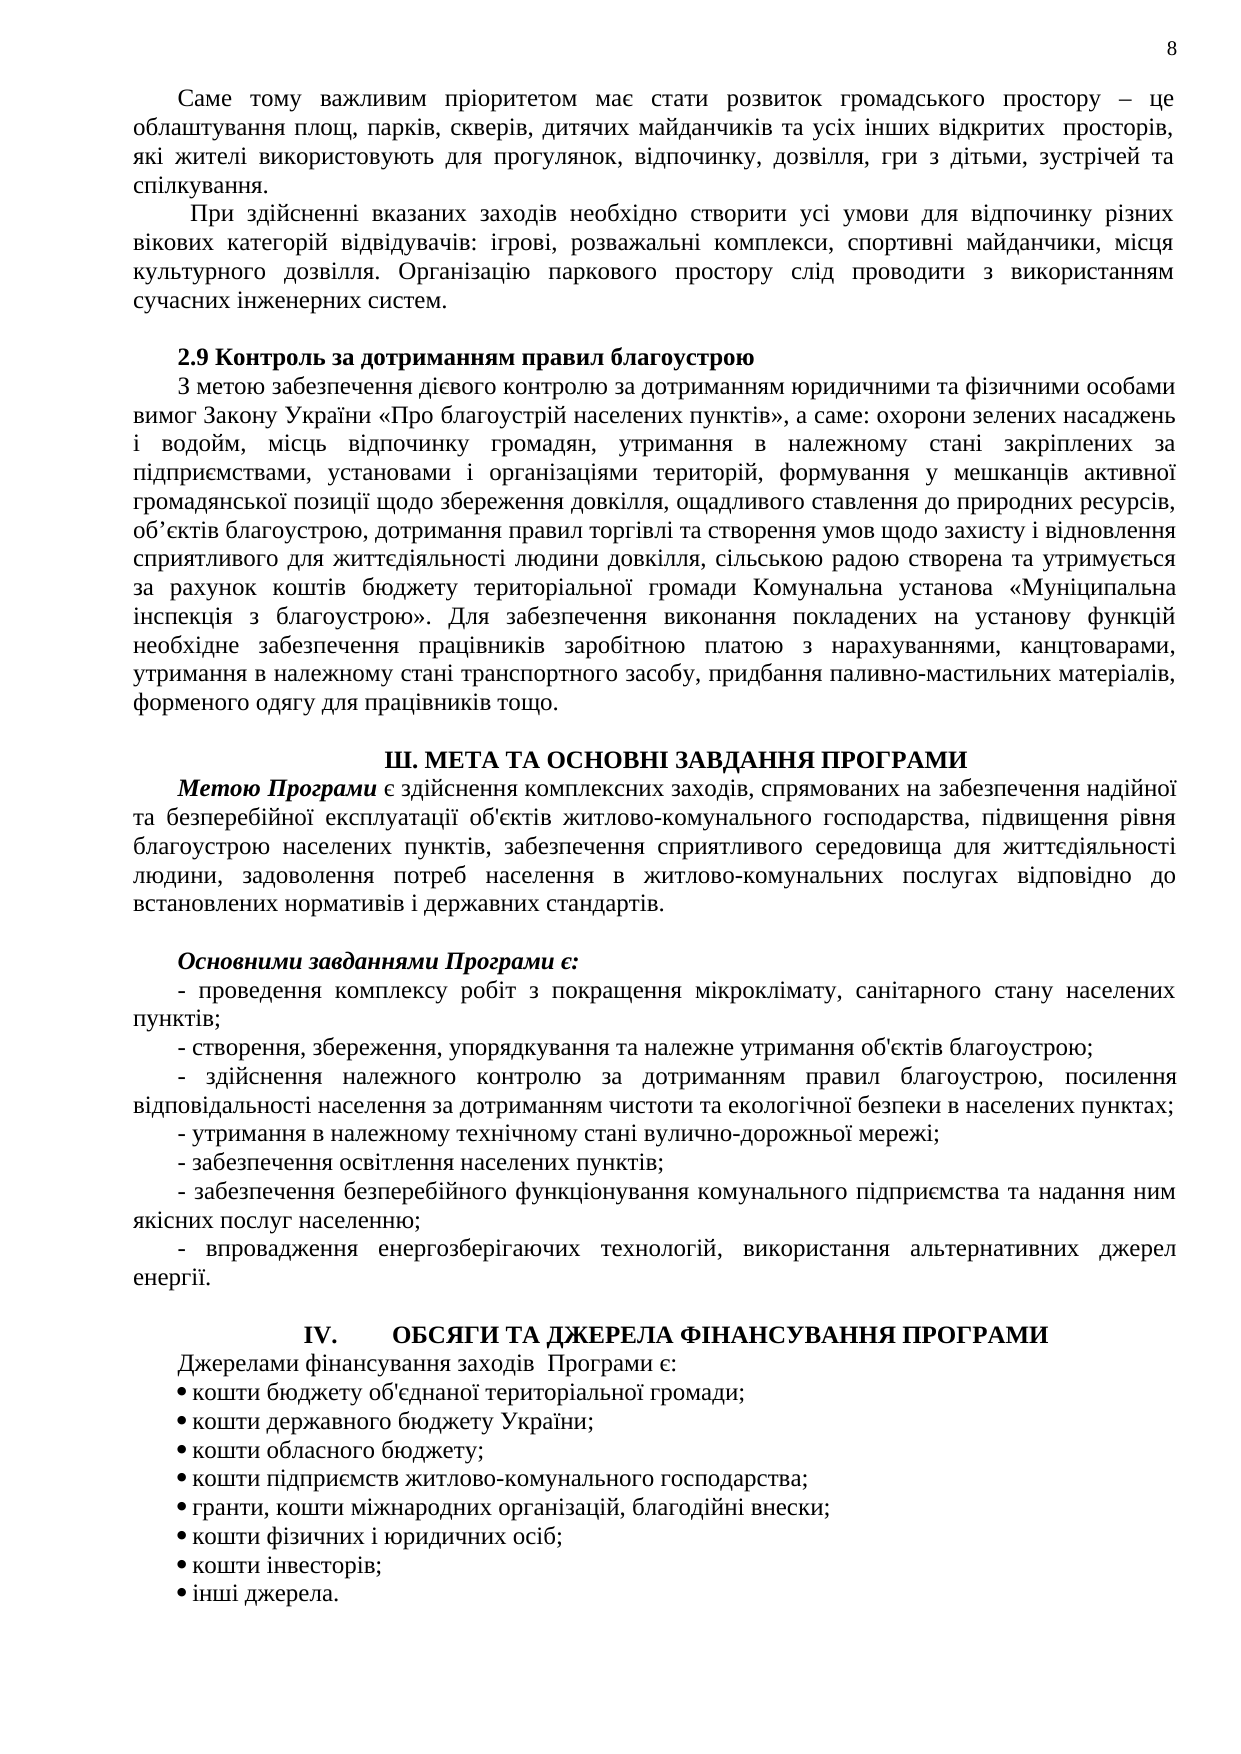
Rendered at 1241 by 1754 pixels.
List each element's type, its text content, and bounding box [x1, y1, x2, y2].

text Основними завданнями Програми є: [133, 946, 1177, 975]
text - утримання в належному технічному стані вулично-дорожньої мережі; [133, 1118, 1177, 1147]
text З метою забезпечення дієвого контролю за дотриманням юридичними та фізичними особами вимог Закону України «Про благоустрій населених пунктів», а саме: охорони зелених насаджень і водойм, місць відпочинку громадян, утримання в належному стані закріплених за підприємствами, установами і організаціями територій, формування у мешканців активної громадянської позиції щодо збереження довкілля, ощадливого ставлення до природних ресурсів, об’єктів благоустрою, дотримання правил торгівлі та створення умов щодо захисту і відновлення сприятливого для життєдіяльності людини довкілля, сільською радою створена та утримується за рахунок коштів бюджету територіальної громади Комунальна установа «Муніципальна інспекція з благоустрою». Для забезпечення виконання покладених на установу функцій необхідне забезпечення працівників заробітною платою з нарахуваннями, канцтоварами, утримання в належному стані транспортного засобу, придбання паливно-мастильних матеріалів, форменого одягу для працівників тощо. [133, 371, 1177, 716]
text Саме тому важливим пріоритетом має стати розвиток громадського простору – це облаштування площ, парків, скверів, дитячих майданчиків та усіх інших відкритих просторів, які жителі використовують для прогулянок, відпочинку, дозвілля, гри з дітьми, зустрічей та спілкування. [133, 83, 1175, 198]
list кошти фізичних і юридичних осіб; [133, 1521, 1177, 1550]
text Метою Програми є здійснення комплексних заходів, спрямованих на забезпечення надійної та безперебійної експлуатації об'єктів житлово-комунального господарства, підвищення рівня благоустрою населених пунктів, забезпечення сприятливого середовища для життєдіяльності людини, задоволення потреб населення в житлово-комунальних послугах відповідно до встановлених нормативів і державних стандартів. [133, 773, 1177, 917]
list гранти, кошти міжнародних організацій, благодійні внески; [133, 1492, 1177, 1521]
text При здійсненні вказаних заходів необхідно створити усі умови для відпочинку різних вікових категорій відвідувачів: ігрові, розважальні комплекси, спортивні майданчики, місця культурного дозвілля. Організацію паркового простору слід проводити з використанням сучасних інженерних систем. [133, 198, 1174, 313]
text - проведення комплексу робіт з покращення мікроклімату, санітарного стану населених пунктів; [133, 975, 1177, 1032]
list кошти обласного бюджету; [133, 1435, 1177, 1463]
text - забезпечення безперебійного функціонування комунального підприємства та надання ним якісних послуг населенню; [133, 1176, 1177, 1233]
list інші джерела. [133, 1578, 1177, 1607]
text - забезпечення освітлення населених пунктів; [133, 1147, 1177, 1176]
text 2.9 Контроль за дотриманням правил благоустрою [133, 342, 1174, 371]
list кошти підприємств житлово-комунального господарства; [133, 1463, 1177, 1492]
text - впровадження енергозберігаючих технологій, використання альтернативних джерел енергії. [133, 1233, 1177, 1291]
text ІV. ОБСЯГИ ТА ДЖЕРЕЛА ФІНАНСУВАННЯ ПРОГРАМИ [133, 1320, 1175, 1348]
text - створення, збереження, упорядкування та належне утримання об'єктів благоустрою; [133, 1032, 1177, 1061]
text Джерелами фінансування заходів Програми є: [133, 1348, 1177, 1377]
text Ш. МЕТА ТА ОСНОВНІ ЗАВДАННЯ ПРОГРАМИ [133, 745, 1175, 773]
list кошти бюджету об'єднаної територіальної громади; [133, 1377, 1177, 1406]
text - здійснення належного контролю за дотриманням правил благоустрою, посилення відповідальності населення за дотриманням чистоти та екологічної безпеки в населених пунктах; [133, 1061, 1177, 1118]
list кошти інвесторів; [133, 1550, 1177, 1578]
list кошти державного бюджету України; [133, 1406, 1177, 1435]
